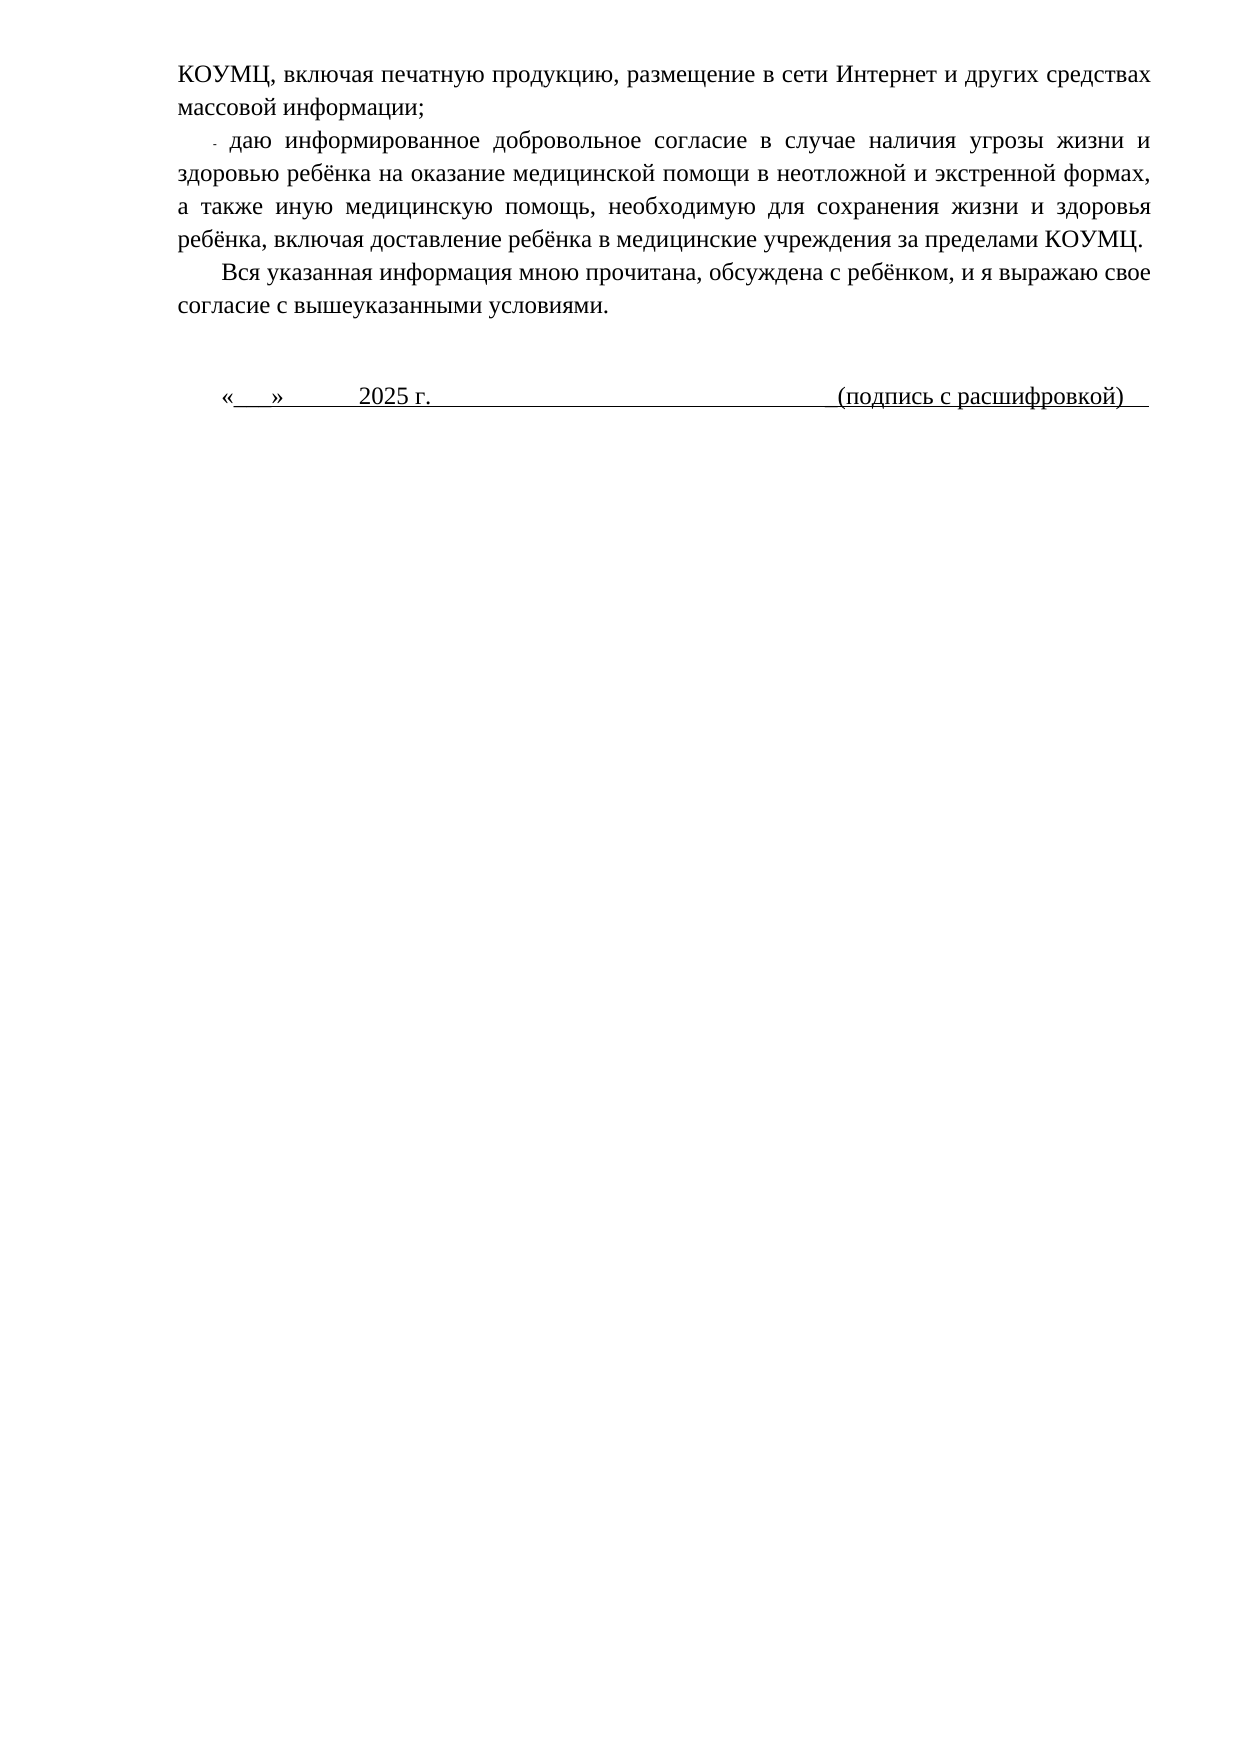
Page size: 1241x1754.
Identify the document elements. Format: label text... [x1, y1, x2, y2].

text Вся указанная информация мною прочитана, обсуждена с ребёнком, и я выражаю свое согласие с вышеуказанными условиями. [177, 257, 1152, 319]
text «___» 2025 г. _(подпись с расшифровкой) [177, 381, 1152, 409]
list даю информированное добровольное согласие в случае наличия угрозы жизни и здоровью ребёнка на оказание медицинской помощи в неотложной и экстренной формах, а также иную медицинскую помощь, необходимую для сохранения жизни и здоровья ребёнка, включая доставление ребёнка в медицинские учреждения за пределами КОУМЦ. [177, 125, 1152, 253]
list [177, 59, 1152, 121]
